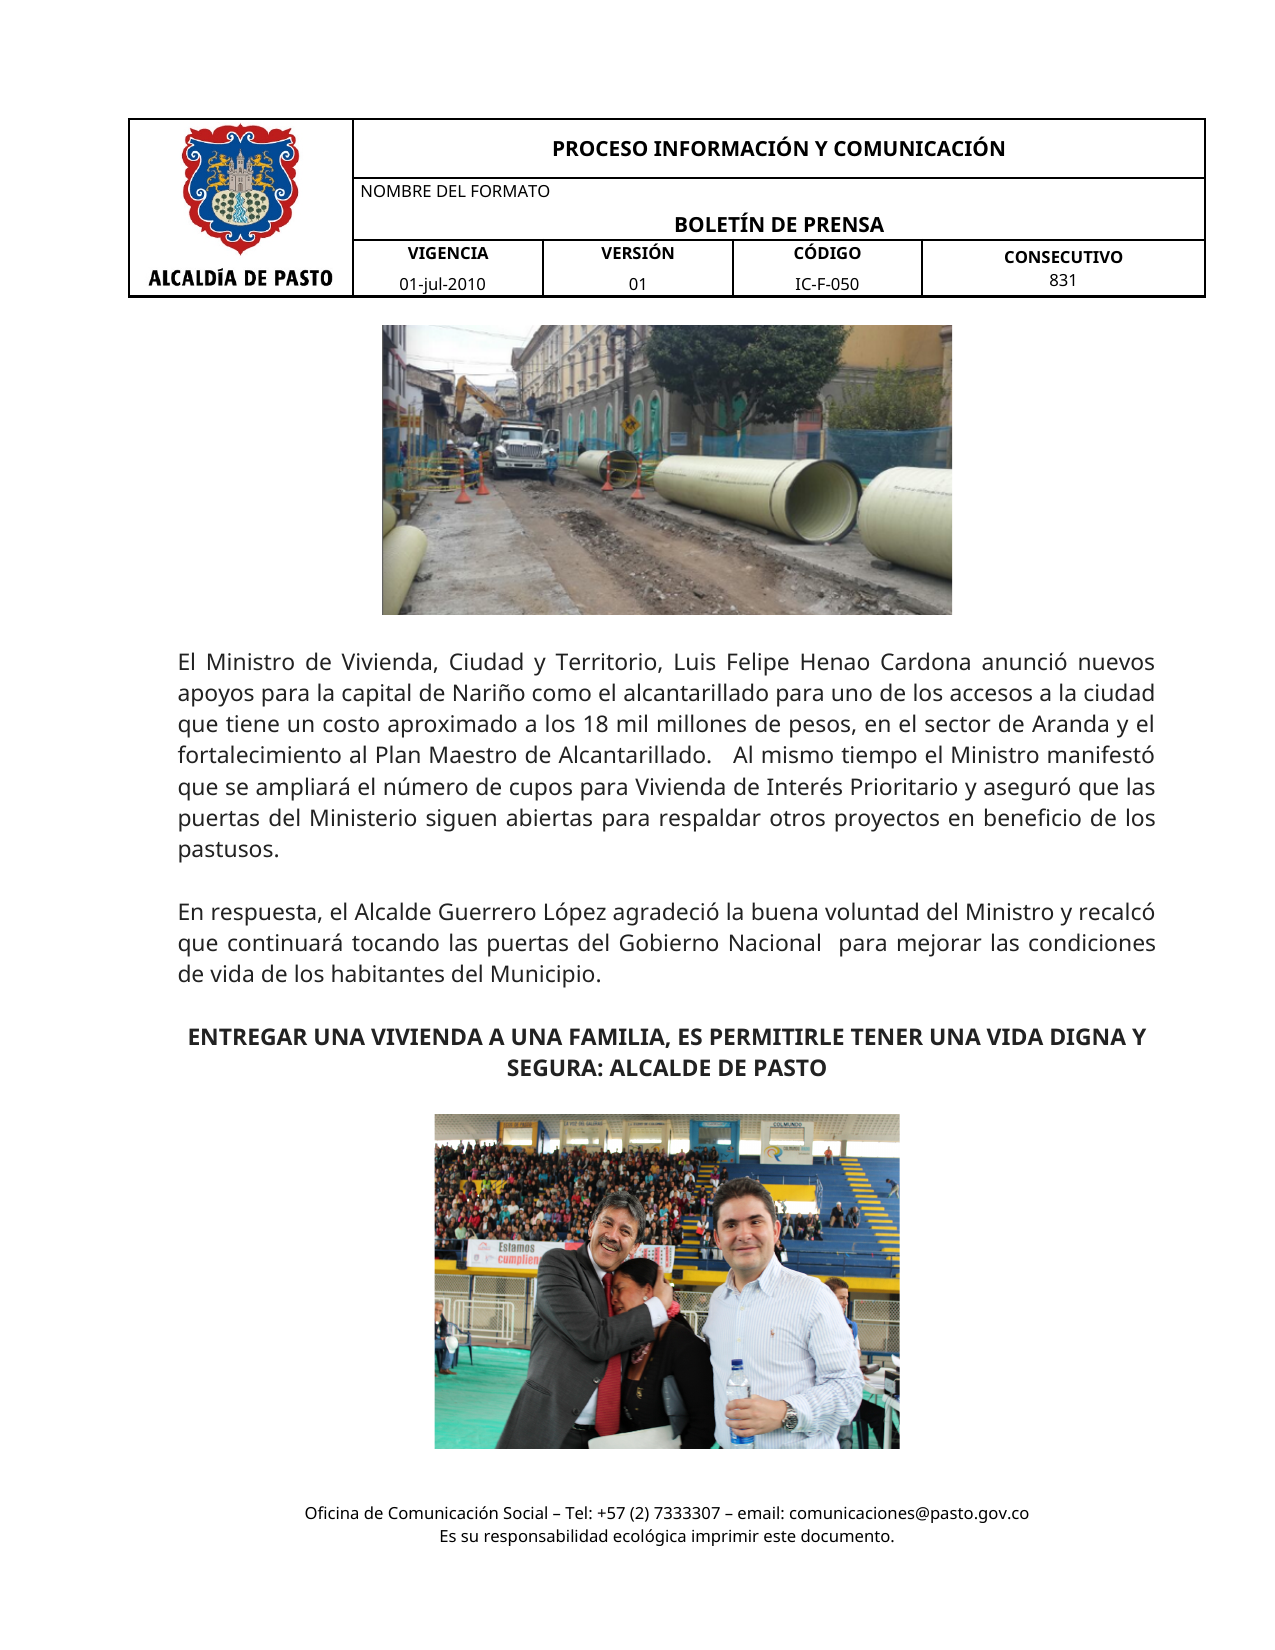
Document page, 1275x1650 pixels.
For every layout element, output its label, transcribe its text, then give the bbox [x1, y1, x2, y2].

picture [382, 325, 953, 615]
text En respuesta, el Alcalde Guerrero López agradeció la buena voluntad del Ministro y recalcó que continuará tocando las puertas del Gobierno Nacional para mejorar las condiciones de vida de los habitantes del Municipio. [177, 895, 1157, 989]
picture [135, 120, 344, 286]
text ENTREGAR UNA VIVIENDA A UNA FAMILIA, ES PERMITIRLE TENER UNA VIDA DIGNA Y SEGURA: ALCALDE DE PASTO [177, 1020, 1157, 1083]
text El Ministro de Vivienda, Ciudad y Territorio, Luis Felipe Henao Cardona anunció nuevos apoyos para la capital de Nariño como el alcantarillado para uno de los accesos a la ciudad que tiene un costo aproximado a los 18 mil millones de pesos, en el sector de Aranda y el fortalecimiento al Plan Maestro de Alcantarillado. Al mismo tiempo el Ministro manifestó que se ampliará el número de cupos para Vivienda de Interés Prioritario y aseguró que las puertas del Ministerio siguen abiertas para respaldar otros proyectos en beneficio de los pastusos. [177, 645, 1157, 864]
picture [434, 1114, 900, 1449]
